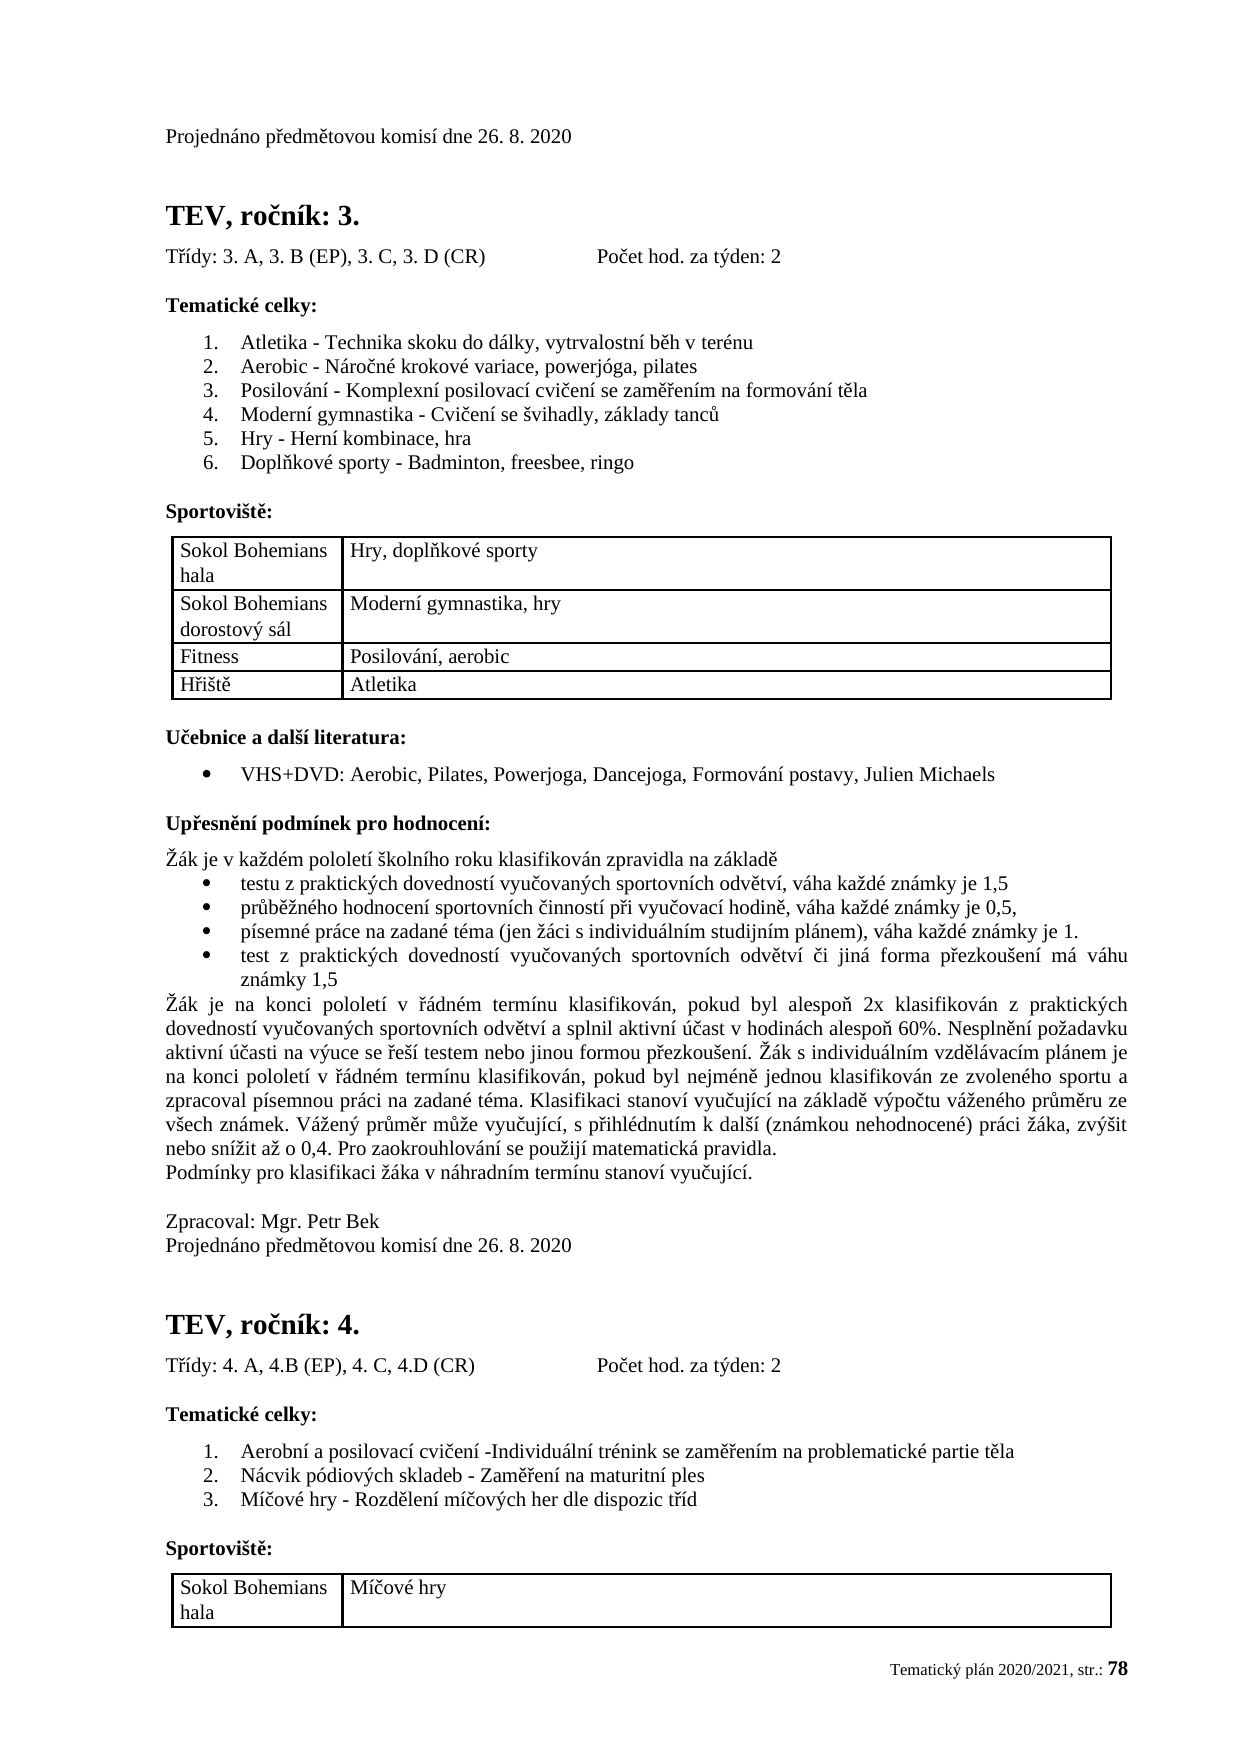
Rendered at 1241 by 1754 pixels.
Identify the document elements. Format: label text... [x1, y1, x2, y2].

text Zpracoval: Mgr. Petr Bek [165, 1209, 1128, 1233]
text Třídy: 4. A, 4.B (EP), 4. C, 4.D (CR) Počet hod. za týden: 2 [165, 1353, 1128, 1377]
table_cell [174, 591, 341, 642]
text Projednáno předmětovou komisí dne 26. 8. 2020 [165, 124, 1128, 148]
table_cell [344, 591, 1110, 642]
text Upřesnění podmínek pro hodnocení: [165, 811, 1128, 834]
list testu z praktických dovedností vyučovaných sportovních odvětví, váha každé známky je 1,5 [203, 871, 1128, 895]
text Žák je v každém pololetí školního roku klasifikován zpravidla na základě [165, 847, 1128, 871]
text Učebnice a další literatura: [165, 725, 1128, 749]
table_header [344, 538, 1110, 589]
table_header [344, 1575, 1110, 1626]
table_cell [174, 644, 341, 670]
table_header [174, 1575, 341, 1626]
list Aerobní a posilovací cvičení -Individuální trénink se zaměřením na problematické partie těla [203, 1439, 1128, 1463]
list Aerobic - Náročné krokové variace, powerjóga, pilates [203, 354, 1128, 378]
text TEV, ročník: 3. [165, 198, 1128, 232]
text Sportoviště: [165, 1536, 1128, 1560]
list průběžného hodnocení sportovních činností při vyučovací hodině, váha každé známky je 0,5, [203, 895, 1128, 919]
list písemné práce na zadané téma (jen žáci s individuálním studijním plánem), váha každé známky je 1. [203, 919, 1128, 943]
list Nácvik pódiových skladeb - Zaměření na maturitní ples [203, 1463, 1128, 1487]
list Posilování - Komplexní posilovací cvičení se zaměřením na formování těla [203, 378, 1128, 402]
text Třídy: 3. A, 3. B (EP), 3. C, 3. D (CR) Počet hod. za týden: 2 [165, 244, 1128, 268]
text Tematické celky: [165, 1402, 1128, 1426]
list Moderní gymnastika - Cvičení se švihadly, základy tanců [203, 402, 1128, 426]
text Žák je na konci pololetí v řádném termínu klasifikován, pokud byl alespoň 2x klasifikován z praktických dovedností vyučovaných sportovních odvětví a splnil aktivní účast v hodinách alespoň 60%. Nesplnění požadavku aktivní účasti na výuce se řeší testem nebo jinou formou přezkoušení. Žák s individuálním vzdělávacím plánem je na konci pololetí v řádném termínu klasifikován, pokud byl nejméně jednou klasifikován ze zvoleného sportu a zpracoval písemnou práci na zadané téma. Klasifikaci stanoví vyučující na základě výpočtu váženého průměru ze všech známek. Vážený průměr může vyučující, s přihlédnutím k další (známkou nehodnocené) práci žáka, zvýšit nebo snížit až o 0,4. Pro zaokrouhlování se použijí matematická pravidla. [165, 991, 1128, 1160]
text Projednáno předmětovou komisí dne 26. 8. 2020 [165, 1233, 1128, 1257]
list Atletika - Technika skoku do dálky, vytrvalostní běh v terénu [203, 330, 1128, 354]
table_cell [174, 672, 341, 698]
list test z praktických dovedností vyučovaných sportovních odvětví či jiná forma přezkoušení má váhu známky 1,5 [203, 943, 1128, 991]
list Míčové hry - Rozdělení míčových her dle dispozic tříd [203, 1487, 1128, 1511]
list Hry - Herní kombinace, hra [203, 426, 1128, 450]
text Sportoviště: [165, 499, 1128, 523]
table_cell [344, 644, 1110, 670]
text Tematické celky: [165, 293, 1128, 317]
text Podmínky pro klasifikaci žáka v náhradním termínu stanoví vyučující. [165, 1160, 1128, 1184]
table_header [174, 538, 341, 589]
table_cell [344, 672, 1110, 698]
list Doplňkové sporty - Badminton, freesbee, ringo [203, 450, 1128, 474]
text TEV, ročník: 4. [165, 1307, 1128, 1341]
list VHS+DVD: Aerobic, Pilates, Powerjoga, Dancejoga, Formování postavy, Julien Michaels [203, 761, 1128, 786]
